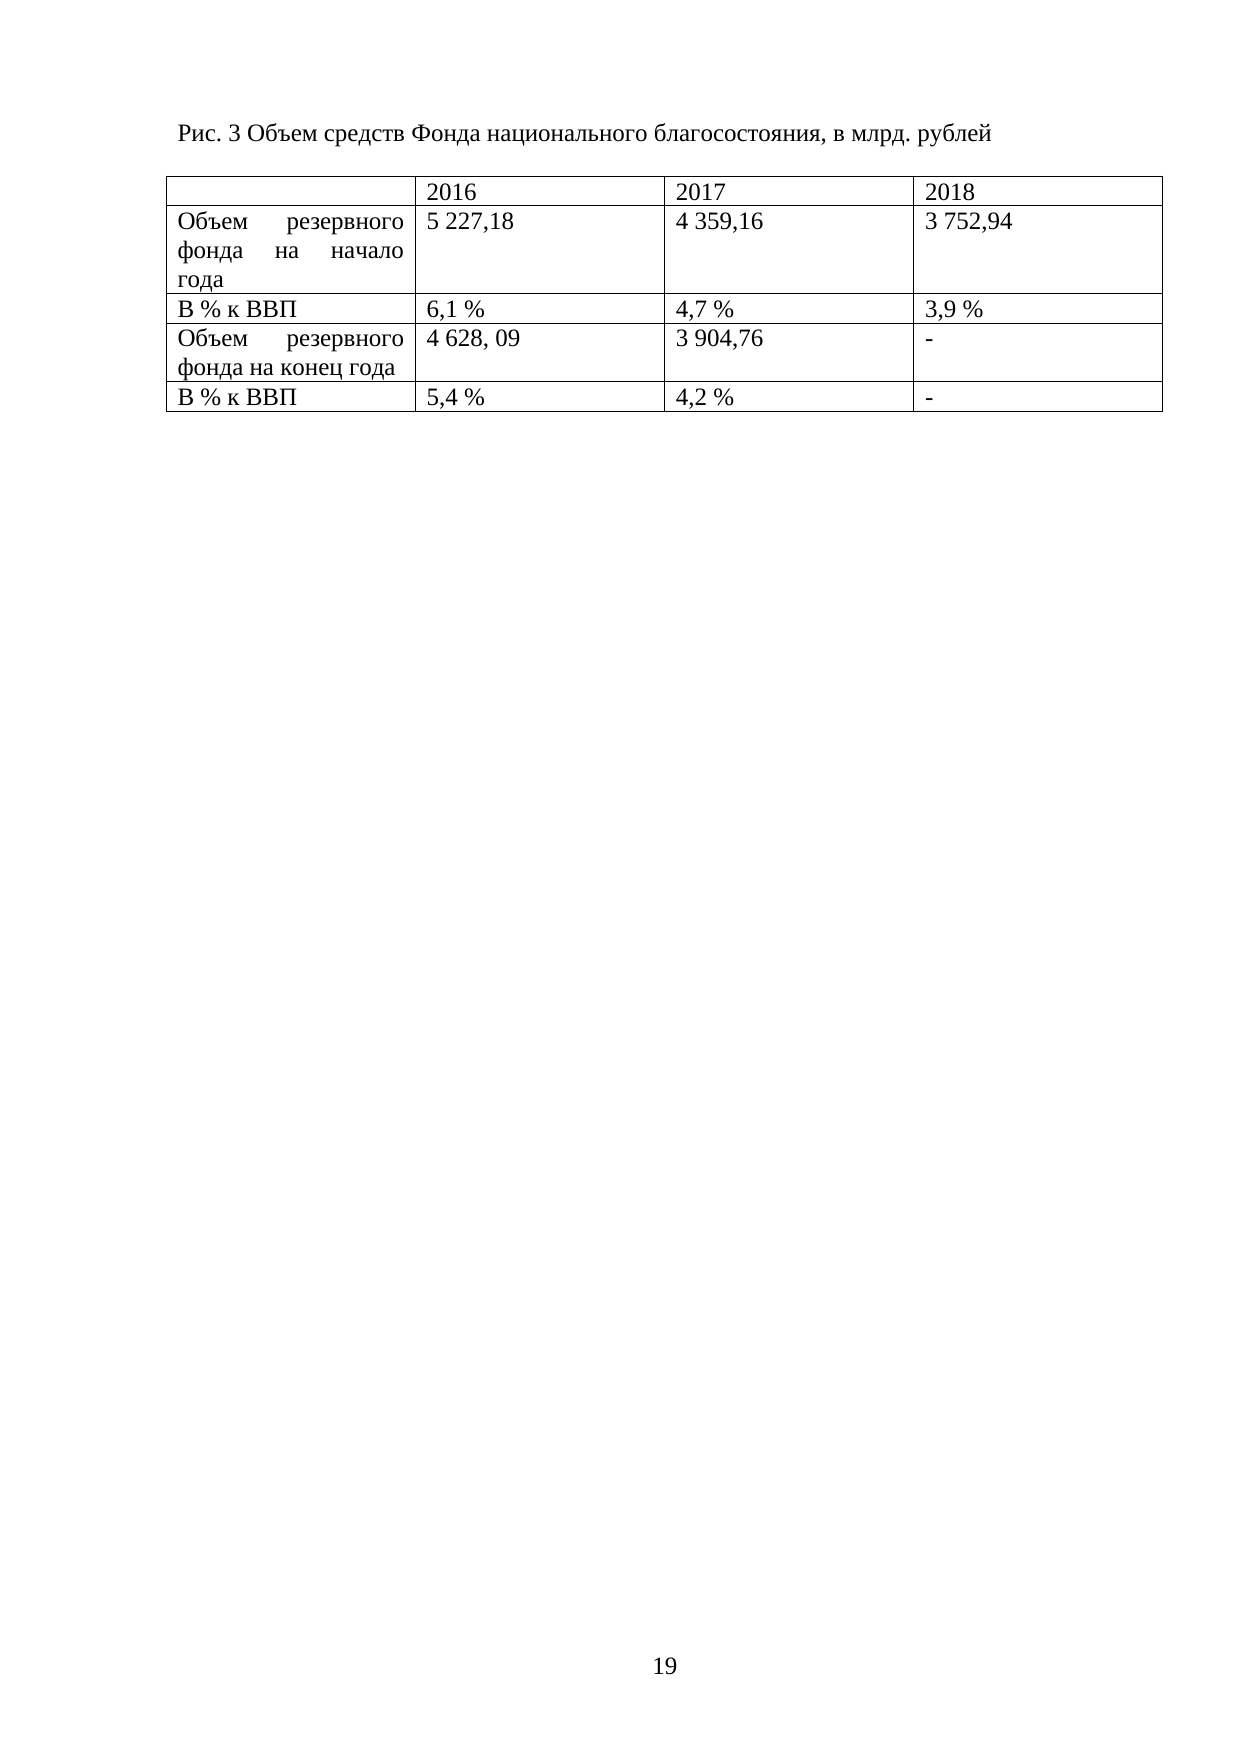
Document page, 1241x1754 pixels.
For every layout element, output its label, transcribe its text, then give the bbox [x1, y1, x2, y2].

table_cell 3 904,76 [665, 324, 913, 381]
table_cell 5 227,18 [416, 206, 664, 293]
table_cell 3 752,94 [914, 206, 1162, 293]
table_cell В % к ВВП [167, 382, 415, 411]
table_header 2016 [416, 177, 664, 205]
table_cell - [914, 324, 1162, 381]
table_cell В % к ВВП [167, 294, 415, 322]
table_cell - [914, 382, 1162, 411]
table_cell 4 628, 09 [416, 324, 664, 381]
table_cell 3,9 % [914, 294, 1162, 322]
table_cell Объем резервного фонда на начало года [167, 206, 415, 293]
text Рис. 3 Объем средств Фонда национального благосостояния, в млрд. рублей [177, 118, 1152, 147]
table_cell 5,4 % [416, 382, 664, 411]
table_cell 4,2 % [665, 382, 913, 411]
table_cell Объем резервного фонда на конец года [167, 324, 415, 381]
table_cell 4,7 % [665, 294, 913, 322]
table_cell 6,1 % [416, 294, 664, 322]
table_header 2017 [665, 177, 913, 205]
table_cell 4 359,16 [665, 206, 913, 293]
table_header [167, 177, 415, 205]
table_header 2018 [914, 177, 1162, 205]
